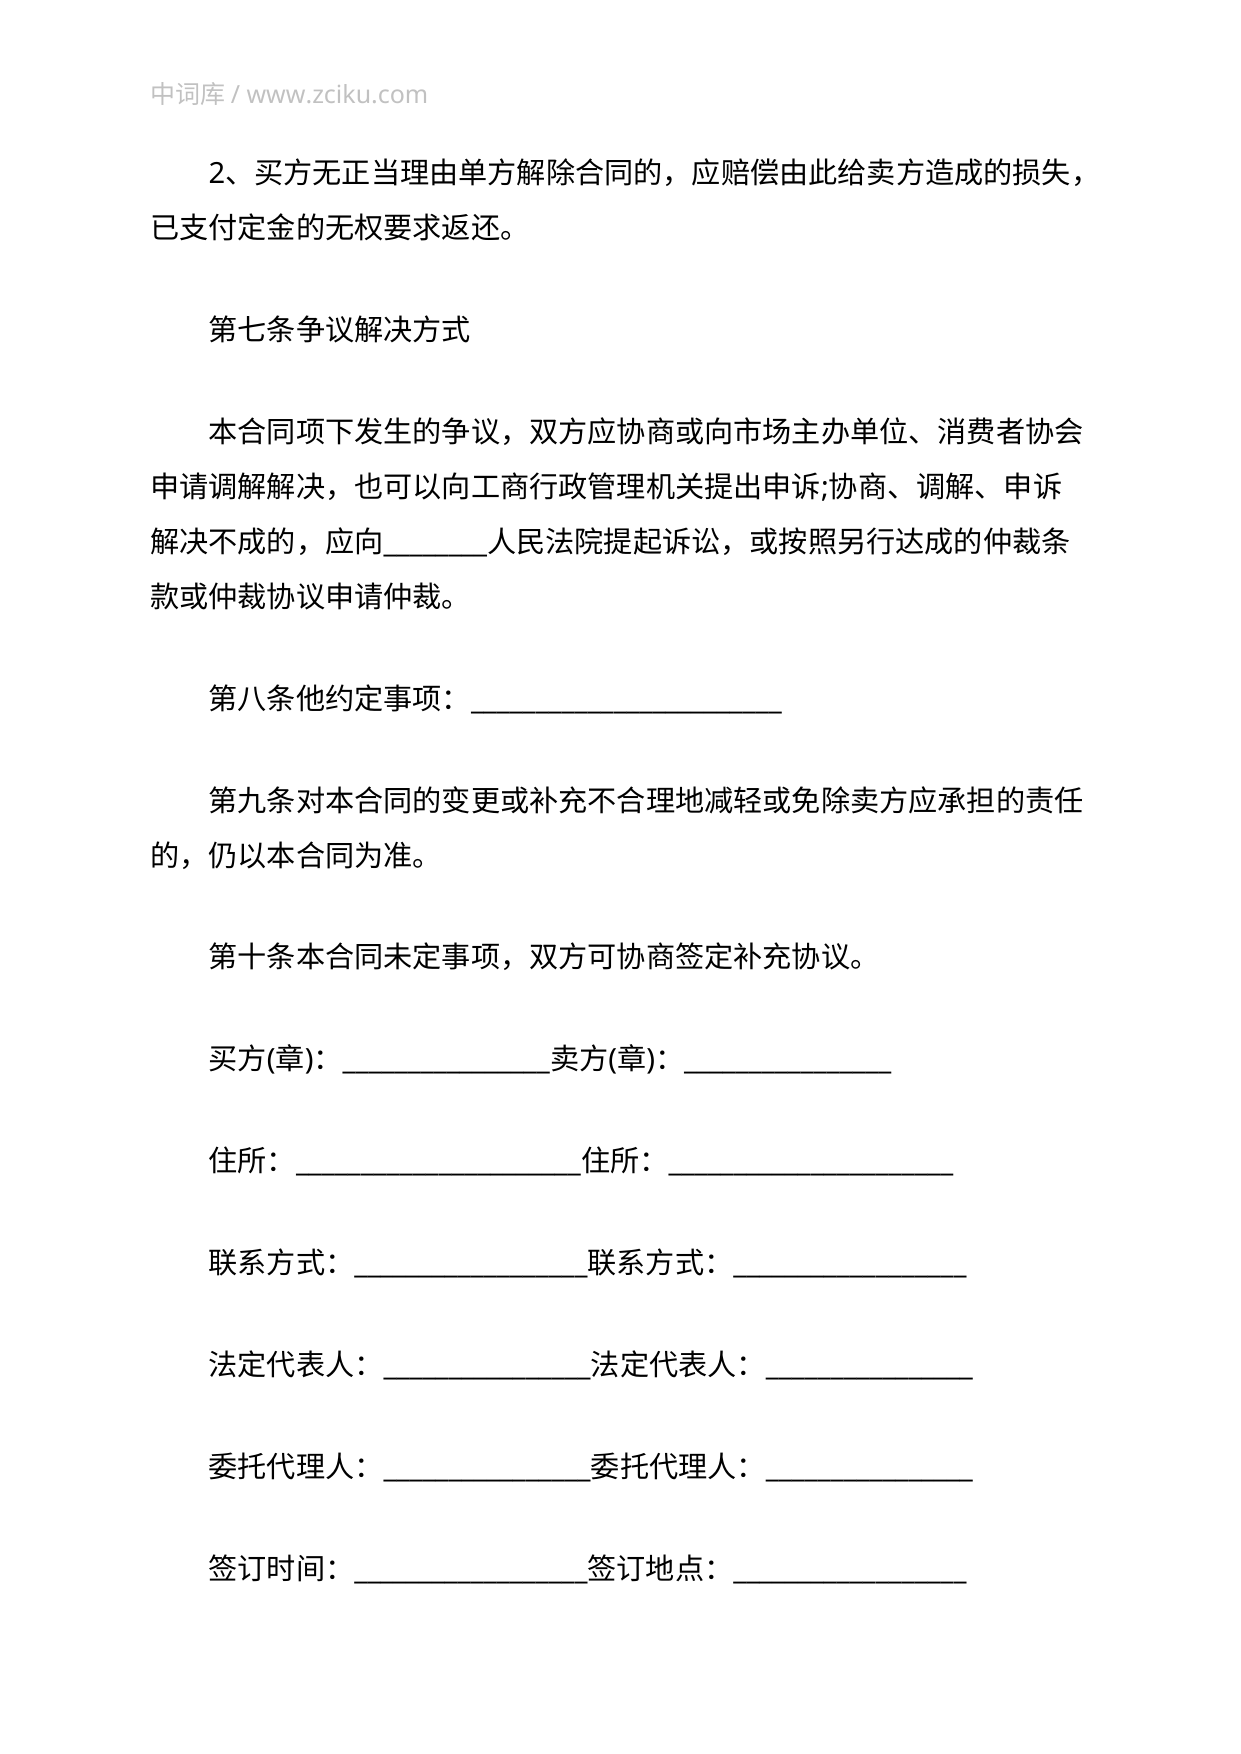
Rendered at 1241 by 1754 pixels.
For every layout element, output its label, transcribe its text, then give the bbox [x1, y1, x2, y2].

text 买方(章)：________________卖方(章)：________________ [150, 1036, 1090, 1078]
text 住所：______________________住所：______________________ [150, 1138, 1090, 1180]
text 签订时间：__________________签订地点：__________________ [150, 1546, 1090, 1588]
text 法定代表人：________________法定代表人：________________ [150, 1342, 1090, 1384]
text 第八条他约定事项：________________________ [150, 675, 1090, 718]
text 联系方式：__________________联系方式：__________________ [150, 1239, 1090, 1282]
text 第七条争议解决方式 [150, 307, 1090, 349]
text 本合同项下发生的争议，双方应协商或向市场主办单位、消费者协会申请调解解决，也可以向工商行政管理机关提出申诉;协商、调解、申诉解决不成的，应向________人民法院提起诉讼，或按照另行达成的仲裁条款或仲裁协议申请仲裁。 [150, 408, 1090, 616]
text 2、买方无正当理由单方解除合同的，应赔偿由此给卖方造成的损失，已支付定金的无权要求返还。 [150, 150, 1090, 247]
text 第九条对本合同的变更或补充不合理地减轻或免除卖方应承担的责任的，仍以本合同为准。 [150, 777, 1090, 874]
text 第十条本合同未定事项，双方可协商签定补充协议。 [150, 934, 1090, 976]
text 委托代理人：________________委托代理人：________________ [150, 1443, 1090, 1486]
